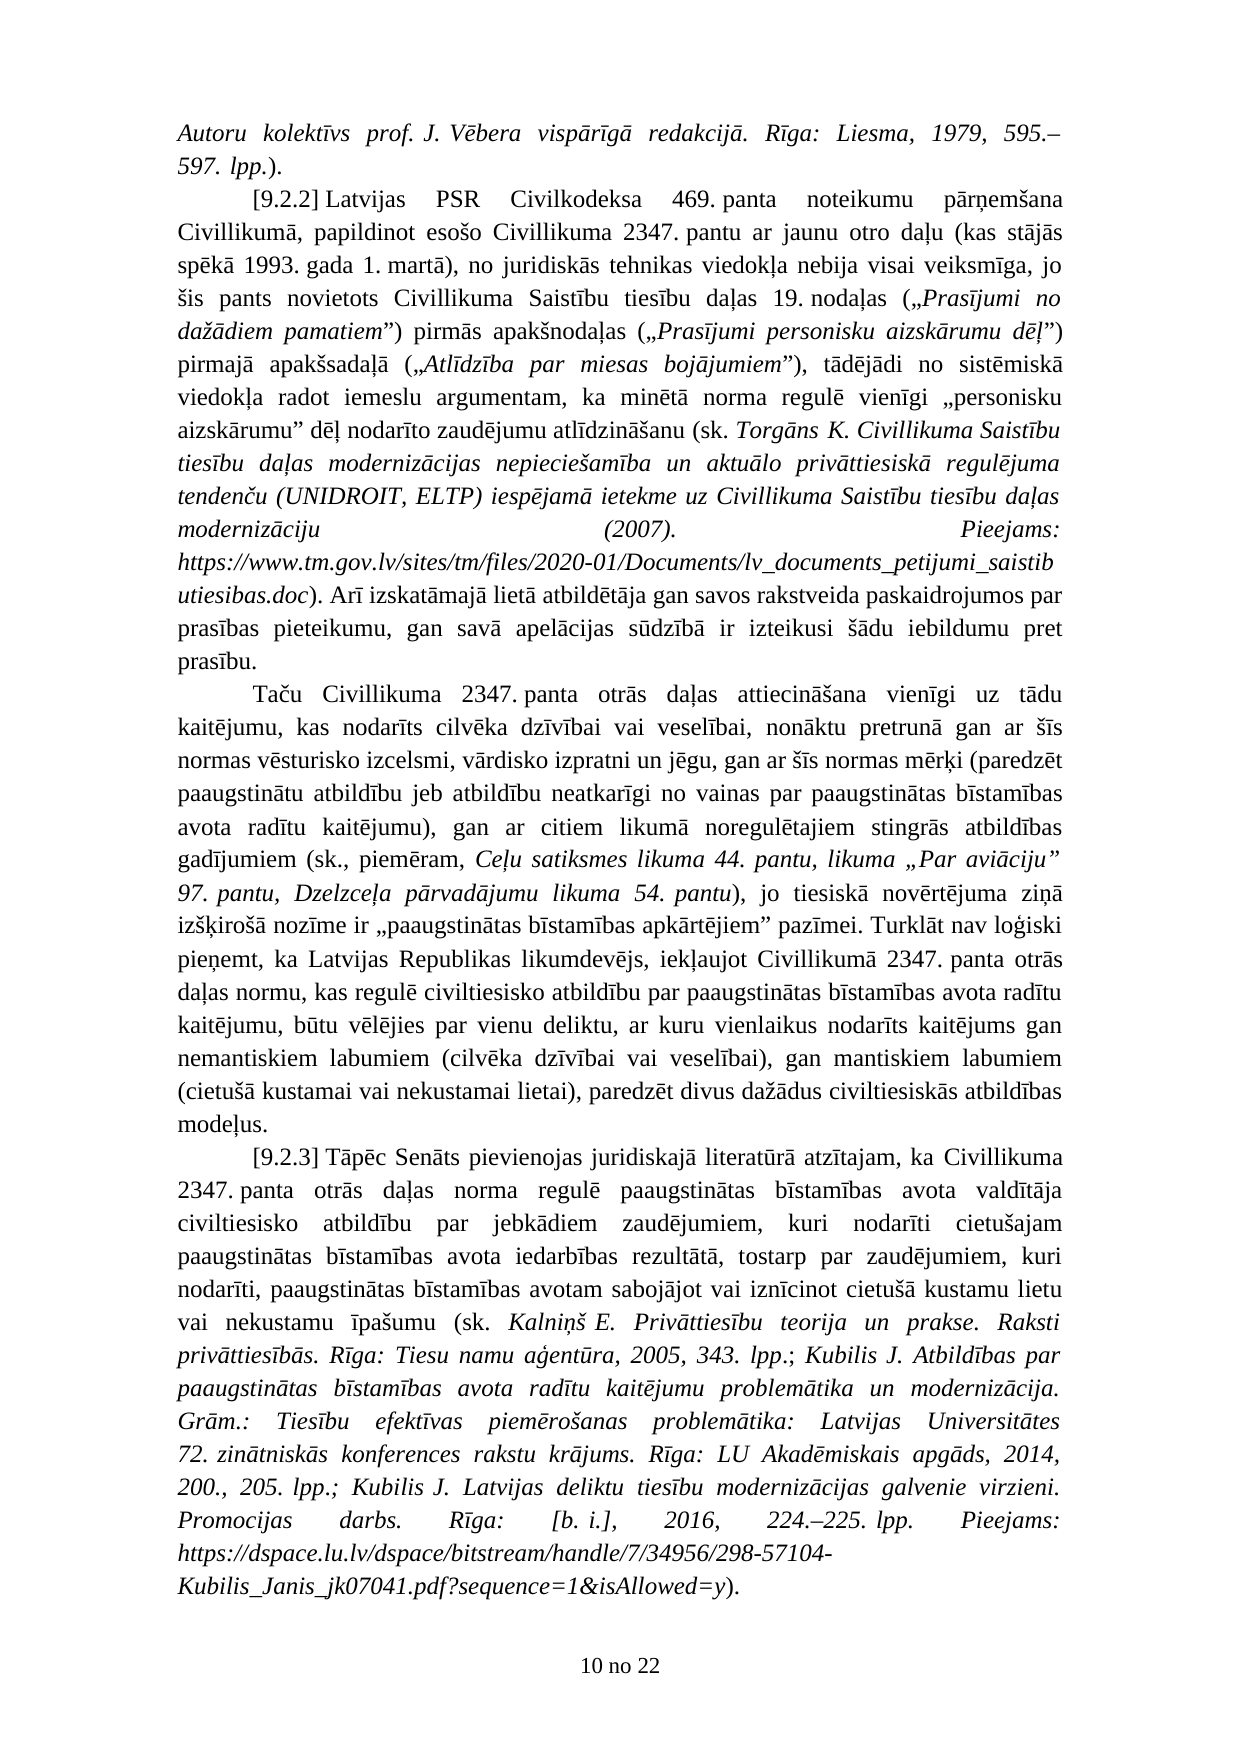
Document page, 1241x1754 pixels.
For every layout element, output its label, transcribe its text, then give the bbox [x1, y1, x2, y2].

text [9.2.2] Latvijas PSR Civilkodeksa 469. panta noteikumu pārņemšana Civillikumā, papildinot esošo Civillikuma 2347. pantu ar jaunu otro daļu (kas stājās spēkā 1993. gada 1. martā), no juridiskās tehnikas viedokļa nebija visai veiksmīga, jo šis pants novietots Civillikuma Saistību tiesību daļas 19. nodaļas („Prasījumi no dažādiem pamatiem”) pirmās apakšnodaļas („Prasījumi personisku aizskārumu dēļ”) pirmajā apakšsadaļā („Atlīdzība par miesas bojājumiem”), tādējādi no sistēmiskā viedokļa radot iemeslu argumentam, ka minētā norma regulē vienīgi „personisku aizskārumu” dēļ nodarīto zaudējumu atlīdzināšanu (sk. Torgāns K. Civillikuma Saistību tiesību daļas modernizācijas nepieciešamība un aktuālo privāttiesiskā regulējuma tendenču (UNIDROIT, ELTP) iespējamā ietekme uz Civillikuma Saistību tiesību daļas modernizāciju (2007). Pieejams: https://www.tm.gov.lv/sites/tm/files/2020-01/Documents/lv_documents_petijumi_saistibutiesibas.doc). Arī izskatāmajā lietā atbildētāja gan savos rakstveida paskaidrojumos par prasības pieteikumu, gan savā apelācijas sūdzībā ir izteikusi šādu iebildumu pret prasību. [177, 184, 1063, 675]
text [9.2.3] Tāpēc Senāts pievienojas juridiskajā literatūrā atzītajam, ka Civillikuma 2347. panta otrās daļas norma regulē paaugstinātas bīstamības avota valdītāja civiltiesisko atbildību par jebkādiem zaudējumiem, kuri nodarīti cietušajam paaugstinātas bīstamības avota iedarbības rezultātā, tostarp par zaudējumiem, kuri nodarīti, paaugstinātas bīstamības avotam sabojājot vai iznīcinot cietušā kustamu lietu vai nekustamu īpašumu (sk. Kalniņš E. Privāttiesību teorija un prakse. Raksti privāttiesībās. Rīga: Tiesu namu aģentūra, 2005, 343. lpp.; Kubilis J. Atbildības par paaugstinātas bīstamības avota radītu kaitējumu problemātika un modernizācija. Grām.: Tiesību efektīvas piemērošanas problemātika: Latvijas Universitātes 72. zinātniskās konferences rakstu krājums. Rīga: LU Akadēmiskais apgāds, 2014, 200., 205. lpp.; Kubilis J. Latvijas deliktu tiesību modernizācijas galvenie virzieni. Promocijas darbs. Rīga: [b. i.], 2016, 224.–225. lpp. Pieejams: https://dspace.lu.lv/dspace/bitstream/handle/7/34956/298-57104-Kubilis_Janis_jk07041.pdf?sequence=1&isAllowed=y). [177, 1142, 1063, 1600]
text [177, 118, 1063, 180]
text Taču Civillikuma 2347. panta otrās daļas attiecināšana vienīgi uz tādu kaitējumu, kas nodarīts cilvēka dzīvībai vai veselībai, nonāktu pretrunā gan ar šīs normas vēsturisko izcelsmi, vārdisko izpratni un jēgu, gan ar šīs normas mērķi (paredzēt paaugstinātu atbildību jeb atbildību neatkarīgi no vainas par paaugstinātas bīstamības avota radītu kaitējumu), gan ar citiem likumā noregulētajiem stingrās atbildības gadījumiem (sk., piemēram, Ceļu satiksmes likuma 44. pantu, likuma „Par aviāciju” 97. pantu, Dzelzceļa pārvadājumu likuma 54. pantu), jo tiesiskā novērtējuma ziņā izšķirošā nozīme ir „paaugstinātas bīstamības apkārtējiem” pazīmei. Turklāt nav loģiski pieņemt, ka Latvijas Republikas likumdevējs, iekļaujot Civillikumā 2347. panta otrās daļas normu, kas regulē civiltiesisko atbildību par paaugstinātas bīstamības avota radītu kaitējumu, būtu vēlējies par vienu deliktu, ar kuru vienlaikus nodarīts kaitējums gan nemantiskiem labumiem (cilvēka dzīvībai vai veselībai), gan mantiskiem labumiem (cietušā kustamai vai nekustamai lietai), paredzēt divus dažādus civiltiesiskās atbildības modeļus. [177, 679, 1063, 1137]
